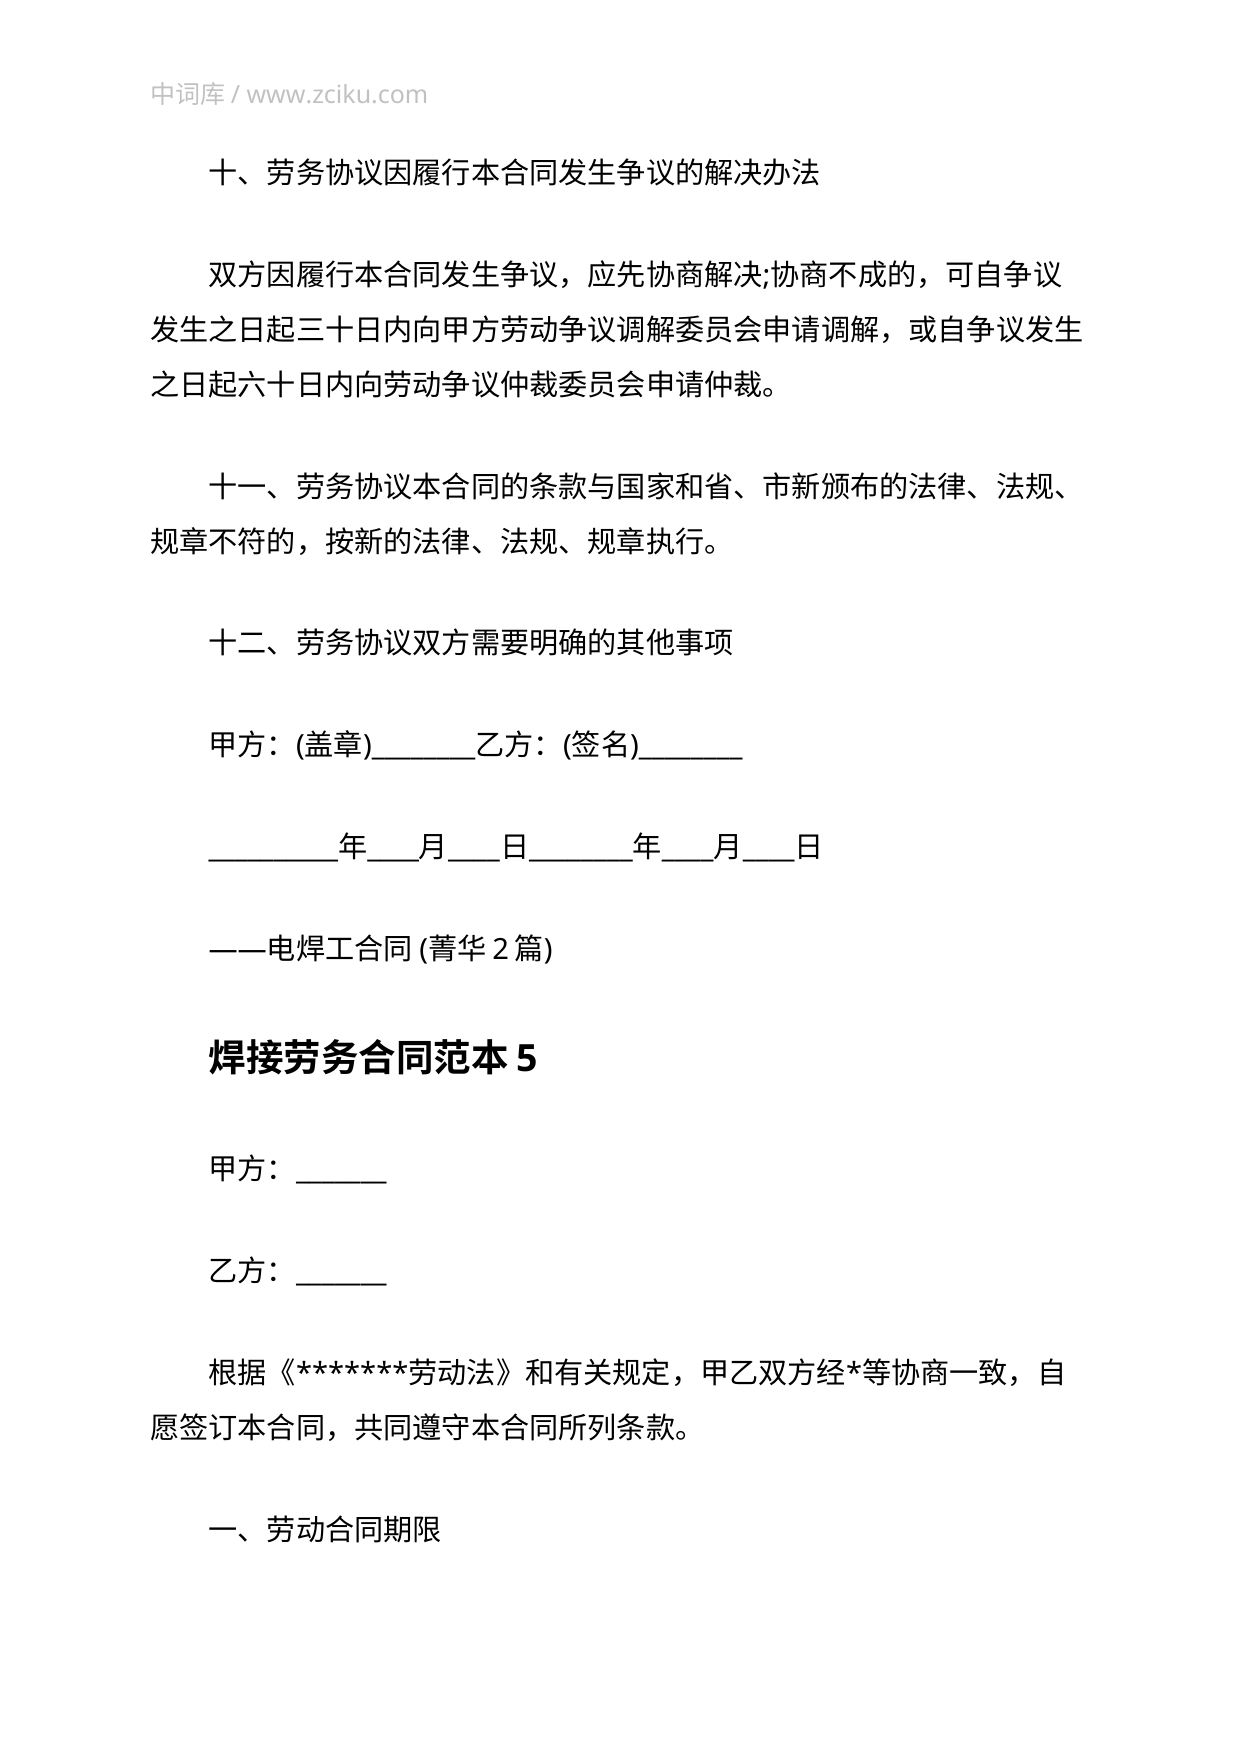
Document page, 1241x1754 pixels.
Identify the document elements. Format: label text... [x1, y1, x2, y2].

text 双方因履行本合同发生争议，应先协商解决;协商不成的，可自争议发生之日起三十日内向甲方劳动争议调解委员会申请调解，或自争议发生之日起六十日内向劳动争议仲裁委员会申请仲裁。 [150, 252, 1090, 404]
text 甲方：_______ [150, 1145, 1090, 1188]
text 甲方：(盖章)________乙方：(签名)________ [150, 722, 1090, 764]
text 十一、劳务协议本合同的条款与国家和省、市新颁布的法律、法规、规章不符的，按新的法律、法规、规章执行。 [150, 463, 1090, 561]
text 根据《*******劳动法》和有关规定，甲乙双方经*等协商一致，自愿签订本合同，共同遵守本合同所列条款。 [150, 1349, 1090, 1447]
text 十二、劳务协议双方需要明确的其他事项 [150, 620, 1090, 662]
text 十、劳务协议因履行本合同发生争议的解决办法 [150, 150, 1090, 192]
text 一、劳动合同期限 [150, 1506, 1090, 1548]
text __________年____月____日________年____月____日 [150, 824, 1090, 866]
text 焊接劳务合同范本5 [150, 1028, 1090, 1082]
text ——电焊工合同 (菁华2篇) [150, 926, 1090, 968]
text 乙方：_______ [150, 1247, 1090, 1290]
